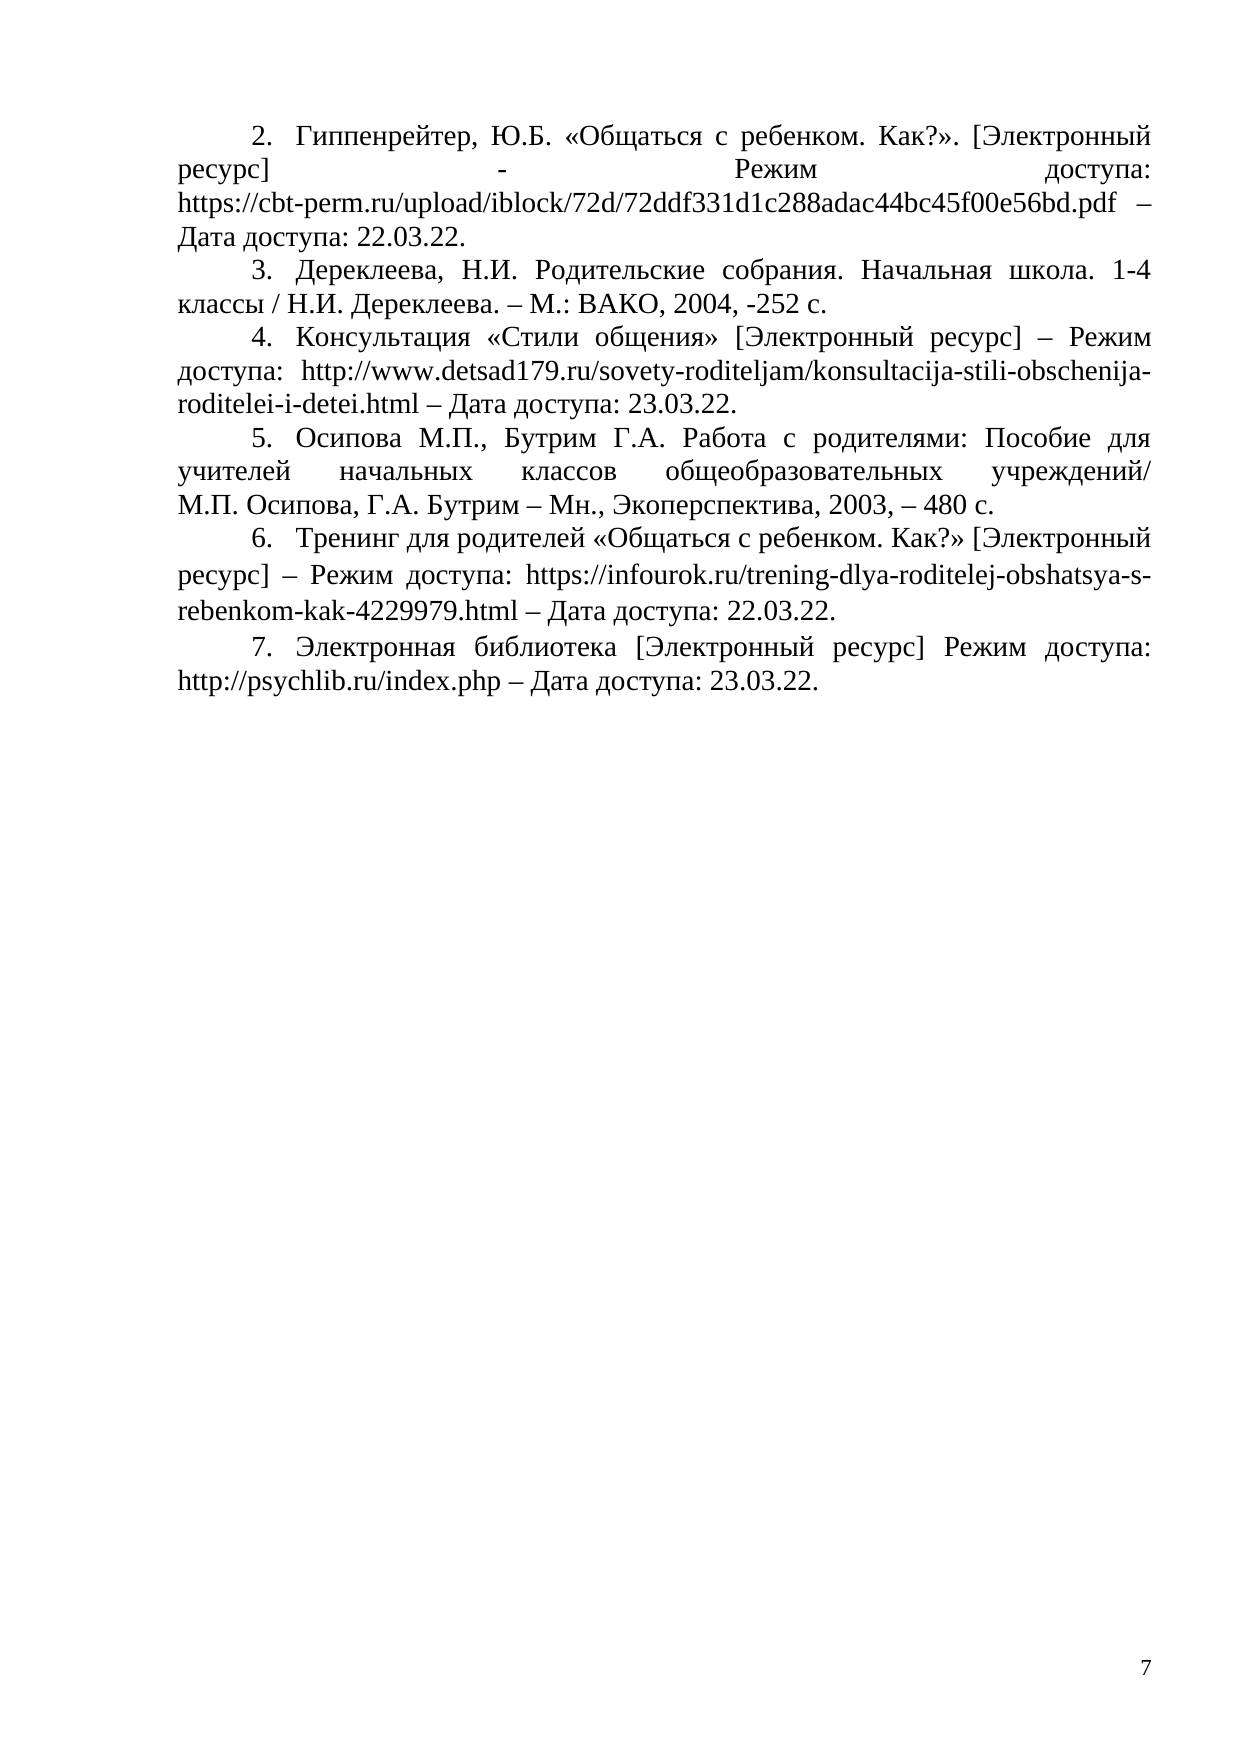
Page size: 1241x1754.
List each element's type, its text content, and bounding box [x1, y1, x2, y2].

list Консультация «Стили общения» [Электронный ресурс] – Режим доступа: http://www.detsad179.ru/sovety-roditeljam/konsultacija-stili-obschenija-roditelei-i-detei.html – Дата доступа: 23.03.22. [177, 319, 1152, 420]
list Дереклеева, Н.И. Родительские собрания. Начальная школа. 1-4 классы / Н.И. Дереклеева. – М.: ВАКО, 2004, -252 с. [177, 252, 1152, 319]
list Гиппенрейтер, Ю.Б. «Общаться с ребенком. Как?». [Электронный ресурс] - Режим доступа: https://cbt-perm.ru/upload/iblock/72d/72ddf331d1c288adac44bc45f00e56bd.pdf – Дата доступа: 22.03.22. [177, 118, 1152, 252]
list Электронная библиотека [Электронный ресурс] Режим доступа: http://psychlib.ru/index.php – Дата доступа: 23.03.22. [177, 629, 1152, 696]
list Осипова М.П., Бутрим Г.А. Работа с родителями: Пособие для учителей начальных классов общеобразовательных учреждений/ М.П. Осипова, Г.А. Бутрим – Мн., Экоперспектива, 2003, – 480 с. [177, 420, 1152, 521]
list Тренинг для родителей «Общаться с ребенком. Как?» [Электронный ресурс] – Режим доступа: https://infourok.ru/trening-dlya-roditelej-obshatsya-s-rebenkom-kak-4229979.html – Дата доступа: 22.03.22. [177, 521, 1152, 626]
